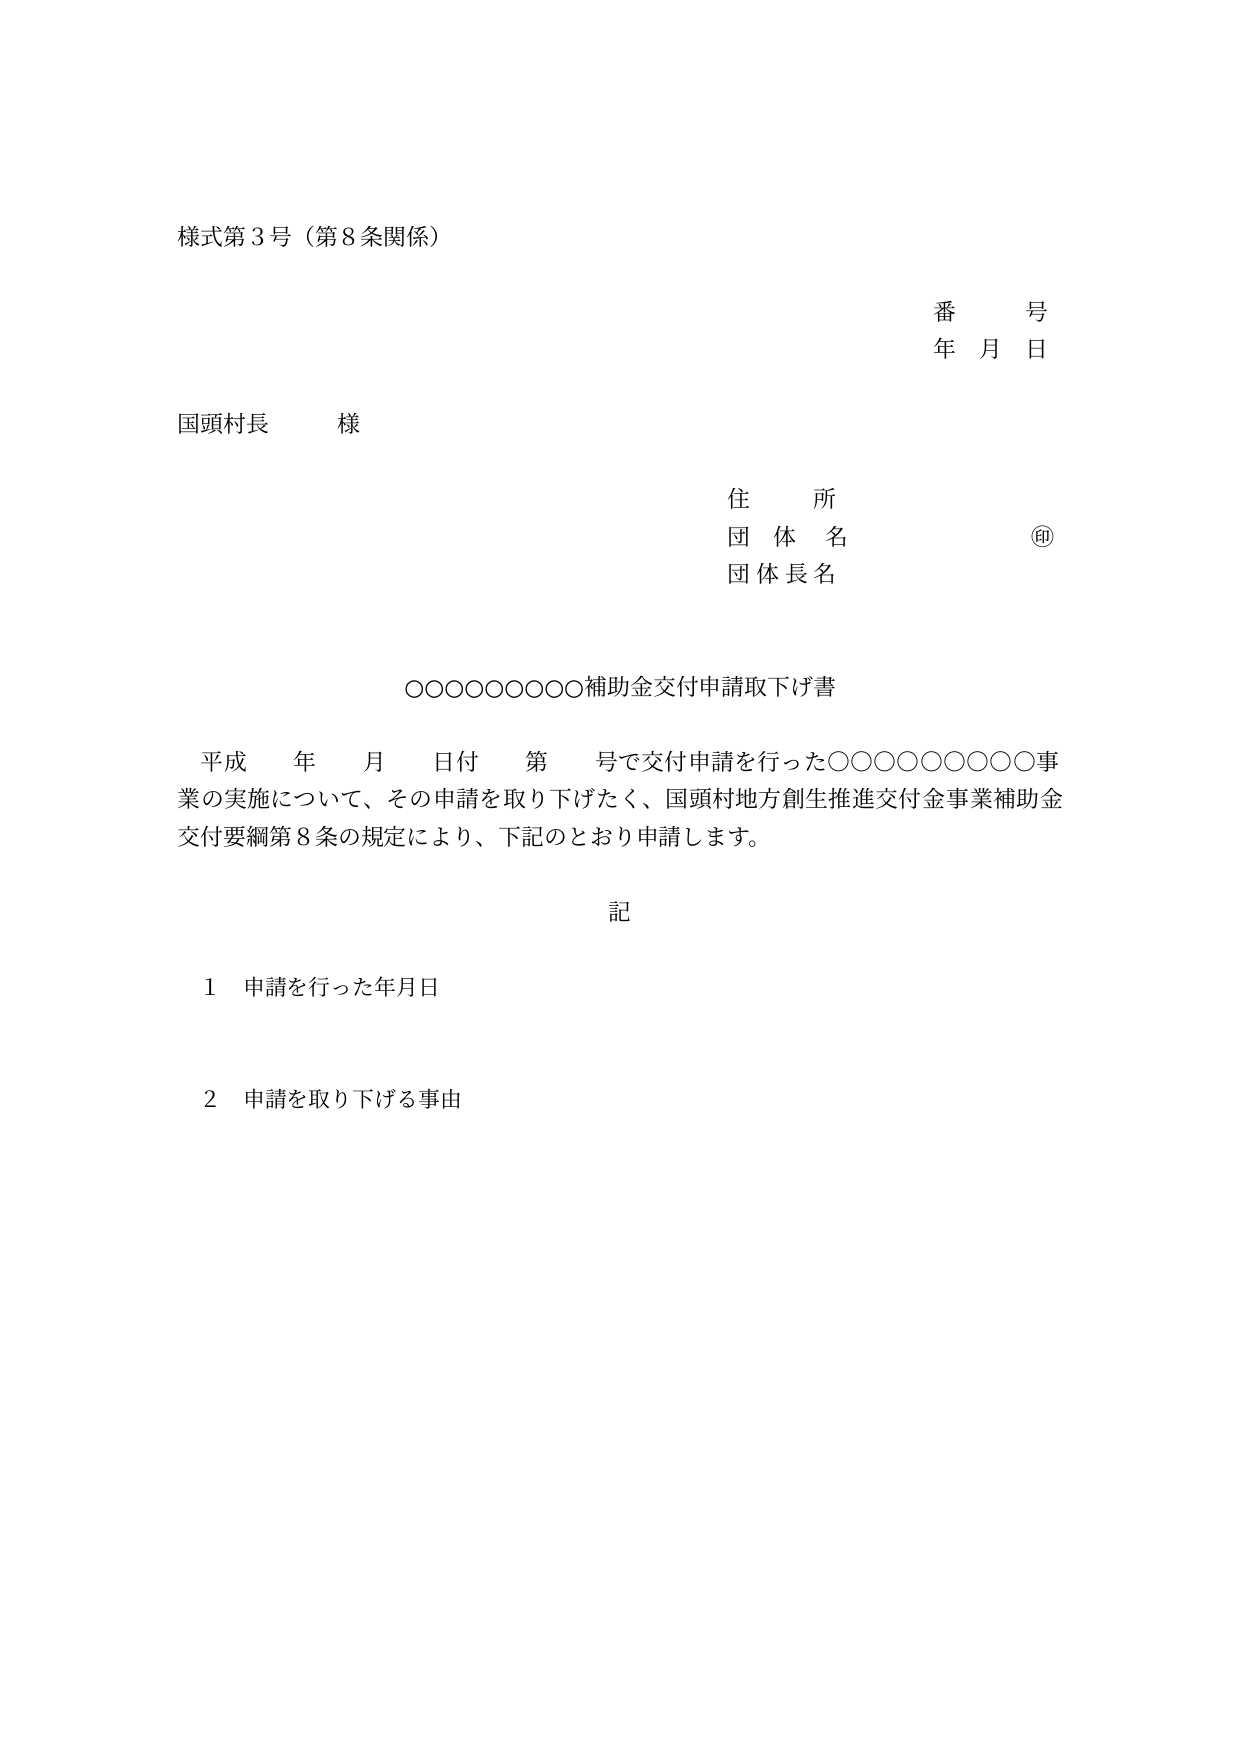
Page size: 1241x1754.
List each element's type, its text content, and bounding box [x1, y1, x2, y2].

text 団 体 名 ㊞ [177, 517, 1063, 554]
text 様式第３号（第８条関係） [177, 217, 1063, 254]
text 年 月 日 [177, 329, 1063, 367]
text 国頭村長 様 [177, 404, 1063, 442]
subtitle 記 [177, 892, 1063, 929]
text ２ 申請を取り下げる事由 [177, 1079, 1063, 1117]
text １ 申請を行った年月日 [177, 967, 1063, 1004]
text 平成 年 月 日付 第 号で交付申請を行った○○○○○○○○○事業の実施について、その申請を取り下げたく、国頭村地方創生推進交付金事業補助金交付要綱第８条の規定により、下記のとおり申請します。 [177, 742, 1063, 854]
text 番 号 [177, 292, 1063, 329]
text 団 体 長 名 [177, 554, 1063, 592]
text 住 所 [177, 479, 1063, 517]
text ○○○○○○○○○補助金交付申請取下げ書 [177, 667, 1063, 704]
